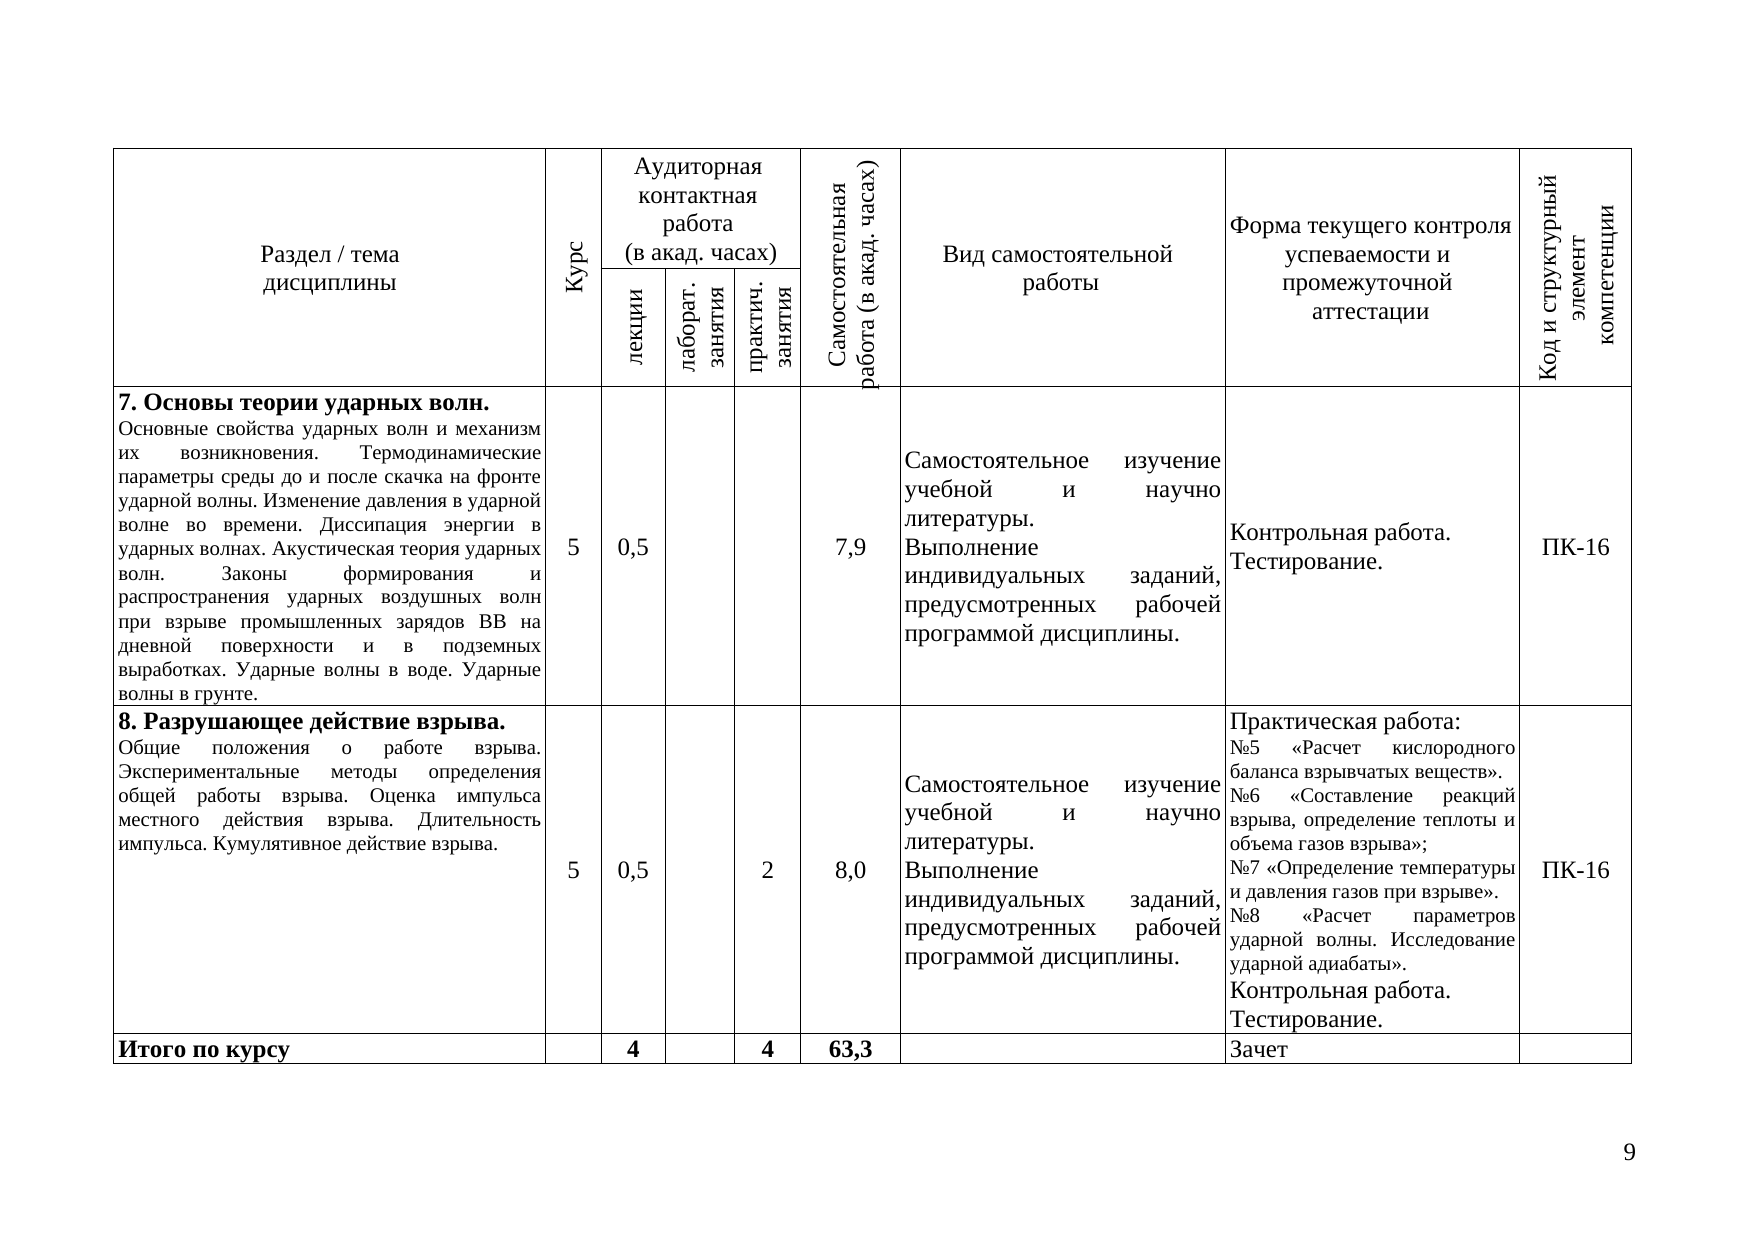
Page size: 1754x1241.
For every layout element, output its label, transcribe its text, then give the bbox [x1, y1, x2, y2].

table_cell Самостоятельное изучение учебной и научно литературы. Выполнение индивидуальных заданий, предусмотренных рабочей программой дисциплины. [901, 387, 1225, 705]
table_cell 7. Основы теории ударных волн. Основные свойства ударных волн и механизм их возникновения. Термодинамические параметры среды до и после скачка на фронте ударной волны. Изменение давления в ударной волне во времени. Диссипация энергии в ударных волнах. Акустическая теория ударных волн. Законы формирования и распространения ударных воздушных волн при взрыве промышленных зарядов ВВ на дневной поверхности и в подземных выработках. Ударные волны в воде. Ударные волны в грунте. [114, 387, 545, 705]
table_cell 2 [735, 706, 800, 1033]
table_cell 0,5 [602, 706, 665, 1033]
table_cell [666, 706, 734, 1033]
table_cell [666, 387, 734, 705]
table_cell 5 [546, 706, 601, 1033]
table_cell [666, 1034, 734, 1062]
table_cell 63,3 [801, 1034, 900, 1062]
table_cell Зачет [1226, 1034, 1519, 1062]
table_cell 7,9 [801, 387, 900, 705]
table_header Самостоятельная работа (в акад. часах) [801, 149, 900, 386]
table_cell 8. Разрушающее действие взрыва. Общие положения о работе взрыва. Экспериментальные методы определения общей работы взрыва. Оценка импульса местного действия взрыва. Длительность импульса. Кумулятивное действие взрыва. [114, 706, 545, 1033]
table_cell [735, 387, 800, 705]
table_cell ПК-16 [1520, 387, 1631, 705]
table_cell практич. занятия [735, 269, 800, 386]
table_header Аудиторная контактная работа (в акад. часах) [602, 149, 800, 268]
table_cell лекции [602, 269, 665, 386]
table_header Курс [546, 149, 601, 386]
table_cell Практическая работа: №5 «Расчет кислородного баланса взрывчатых веществ». №6 «Составление реакций взрыва, определение теплоты и объема газов взрыва»; №7 «Определение температуры и давления газов при взрыве». №8 «Расчет параметров ударной волны. Исследование ударной адиабаты». Контрольная работа. Тестирование. [1226, 706, 1519, 1033]
table_cell лаборат. занятия [666, 269, 734, 386]
table_cell 5 [546, 387, 601, 705]
table_cell [546, 1034, 601, 1062]
table_cell Итого по курсу [114, 1034, 545, 1062]
table_cell Самостоятельное изучение учебной и научно литературы. Выполнение индивидуальных заданий, предусмотренных рабочей программой дисциплины. [901, 706, 1225, 1033]
table_header Вид самостоятельной работы [901, 149, 1225, 386]
table_cell [1520, 1034, 1631, 1062]
table_cell 4 [735, 1034, 800, 1062]
table_cell Контрольная работа. Тестирование. [1226, 387, 1519, 705]
table_header Раздел / тема дисциплины [114, 149, 545, 386]
table_cell [901, 1034, 1225, 1062]
table_cell 4 [602, 1034, 665, 1062]
table_cell 0,5 [602, 387, 665, 705]
table_cell 8,0 [801, 706, 900, 1033]
table_cell ПК-16 [1520, 706, 1631, 1033]
table_header Форма текущего контроля успеваемости и промежуточной аттестации [1226, 149, 1519, 386]
table_header Код и структурный элемент компетенции [1520, 149, 1631, 386]
